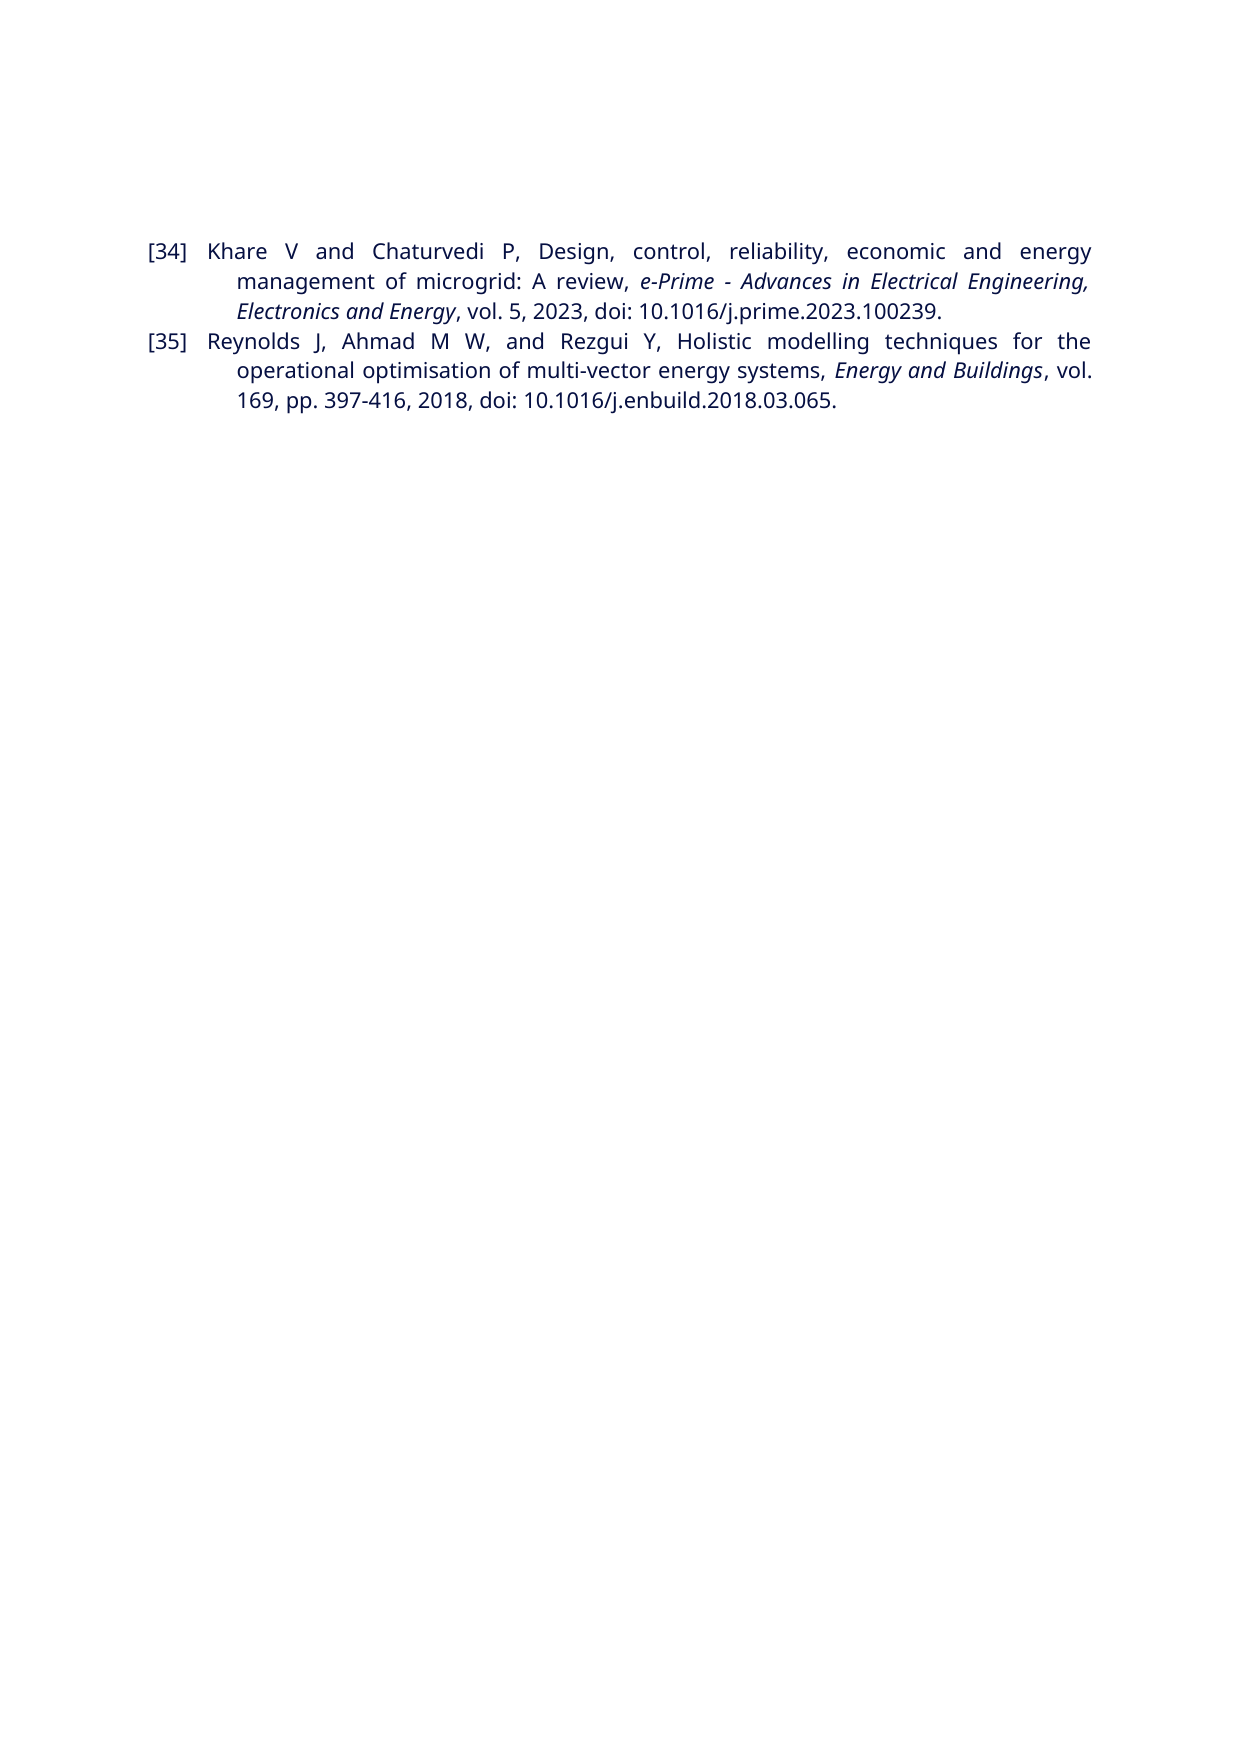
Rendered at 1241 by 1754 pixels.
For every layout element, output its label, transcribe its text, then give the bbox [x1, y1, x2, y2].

text [34] Khare V and Chaturvedi P, Design, control, reliability, economic and energy management of microgrid: A review, e-Prime - Advances in Electrical Engineering, Electronics and Energy, vol. 5, 2023, doi: 10.1016/j.prime.2023.100239. [148, 236, 1092, 326]
text [35] Reynolds J, Ahmad M W, and Rezgui Y, Holistic modelling techniques for the operational optimisation of multi-vector energy systems, Energy and Buildings, vol. 169, pp. 397-416, 2018, doi: 10.1016/j.enbuild.2018.03.065. [148, 326, 1092, 415]
